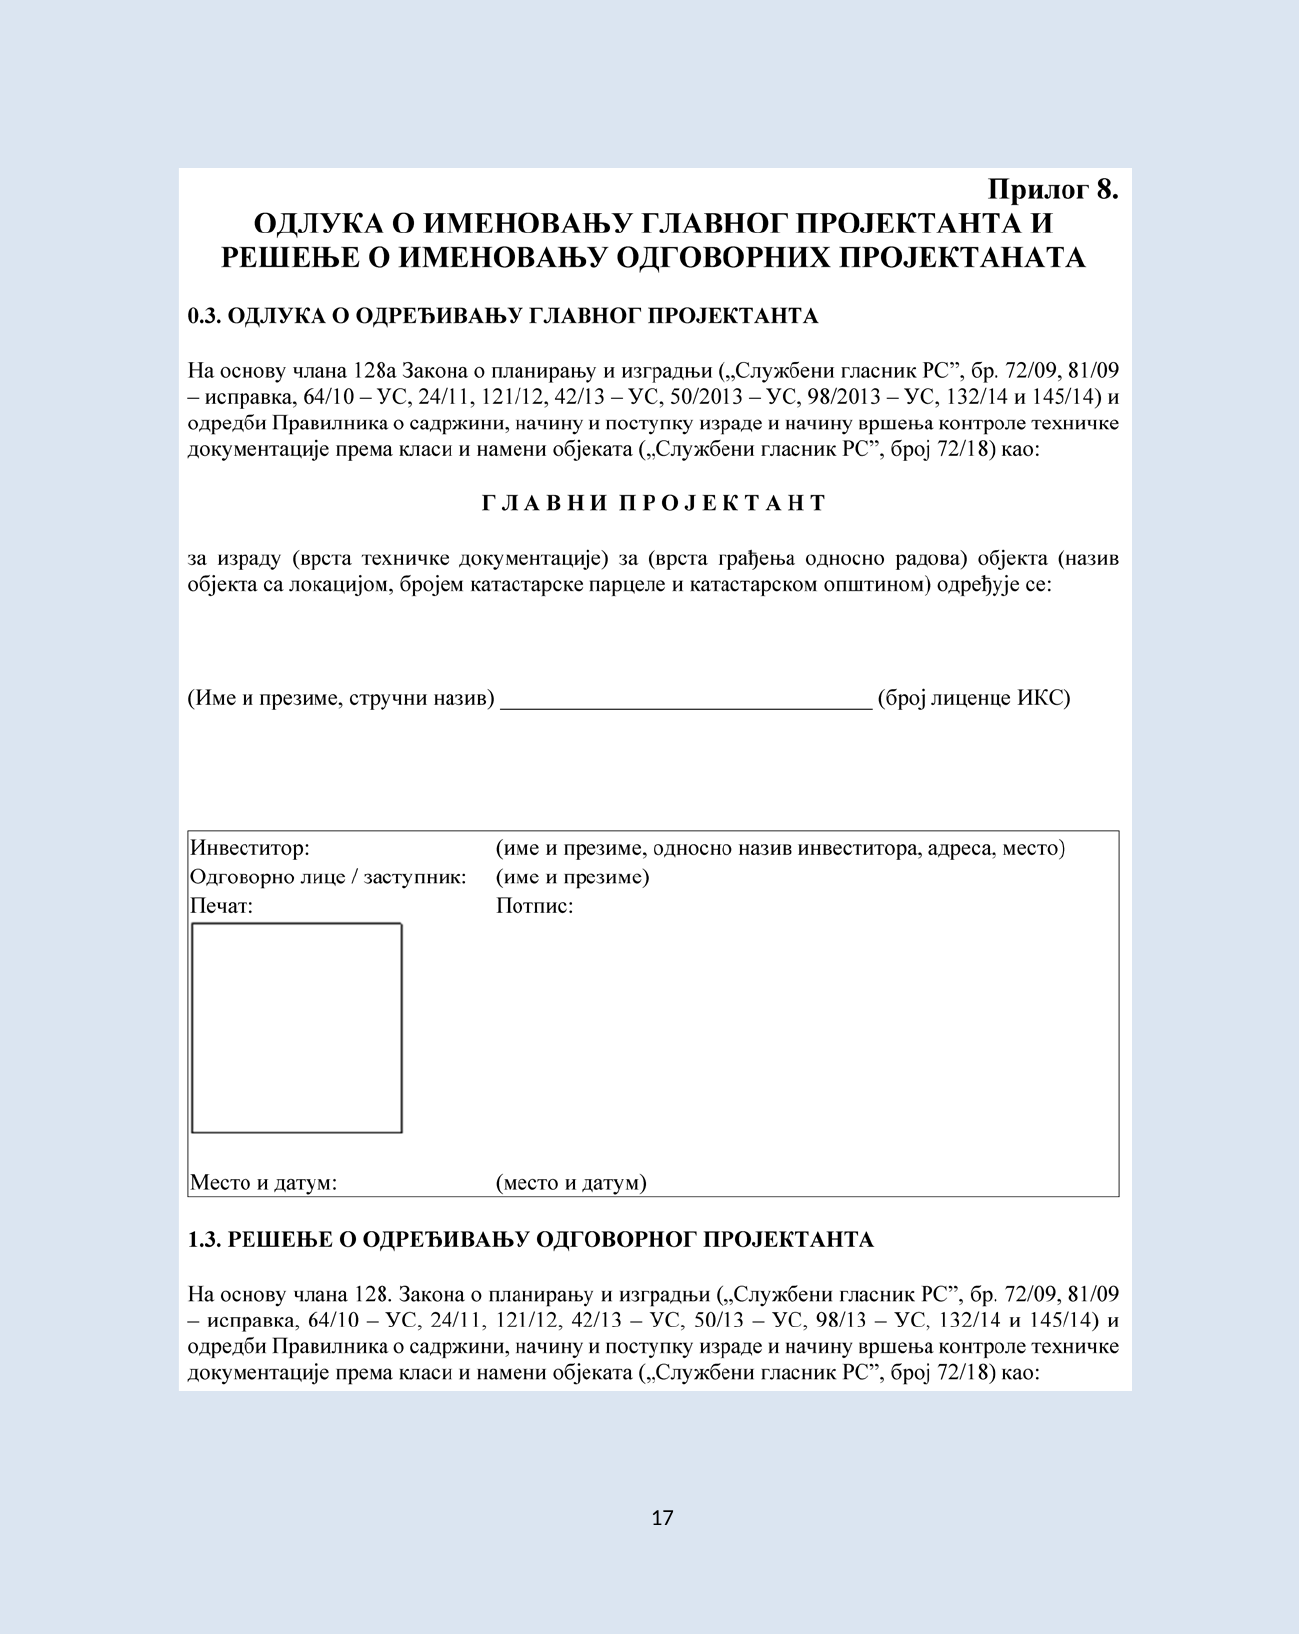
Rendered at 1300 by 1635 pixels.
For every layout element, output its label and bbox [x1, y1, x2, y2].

picture [178, 168, 1132, 1391]
